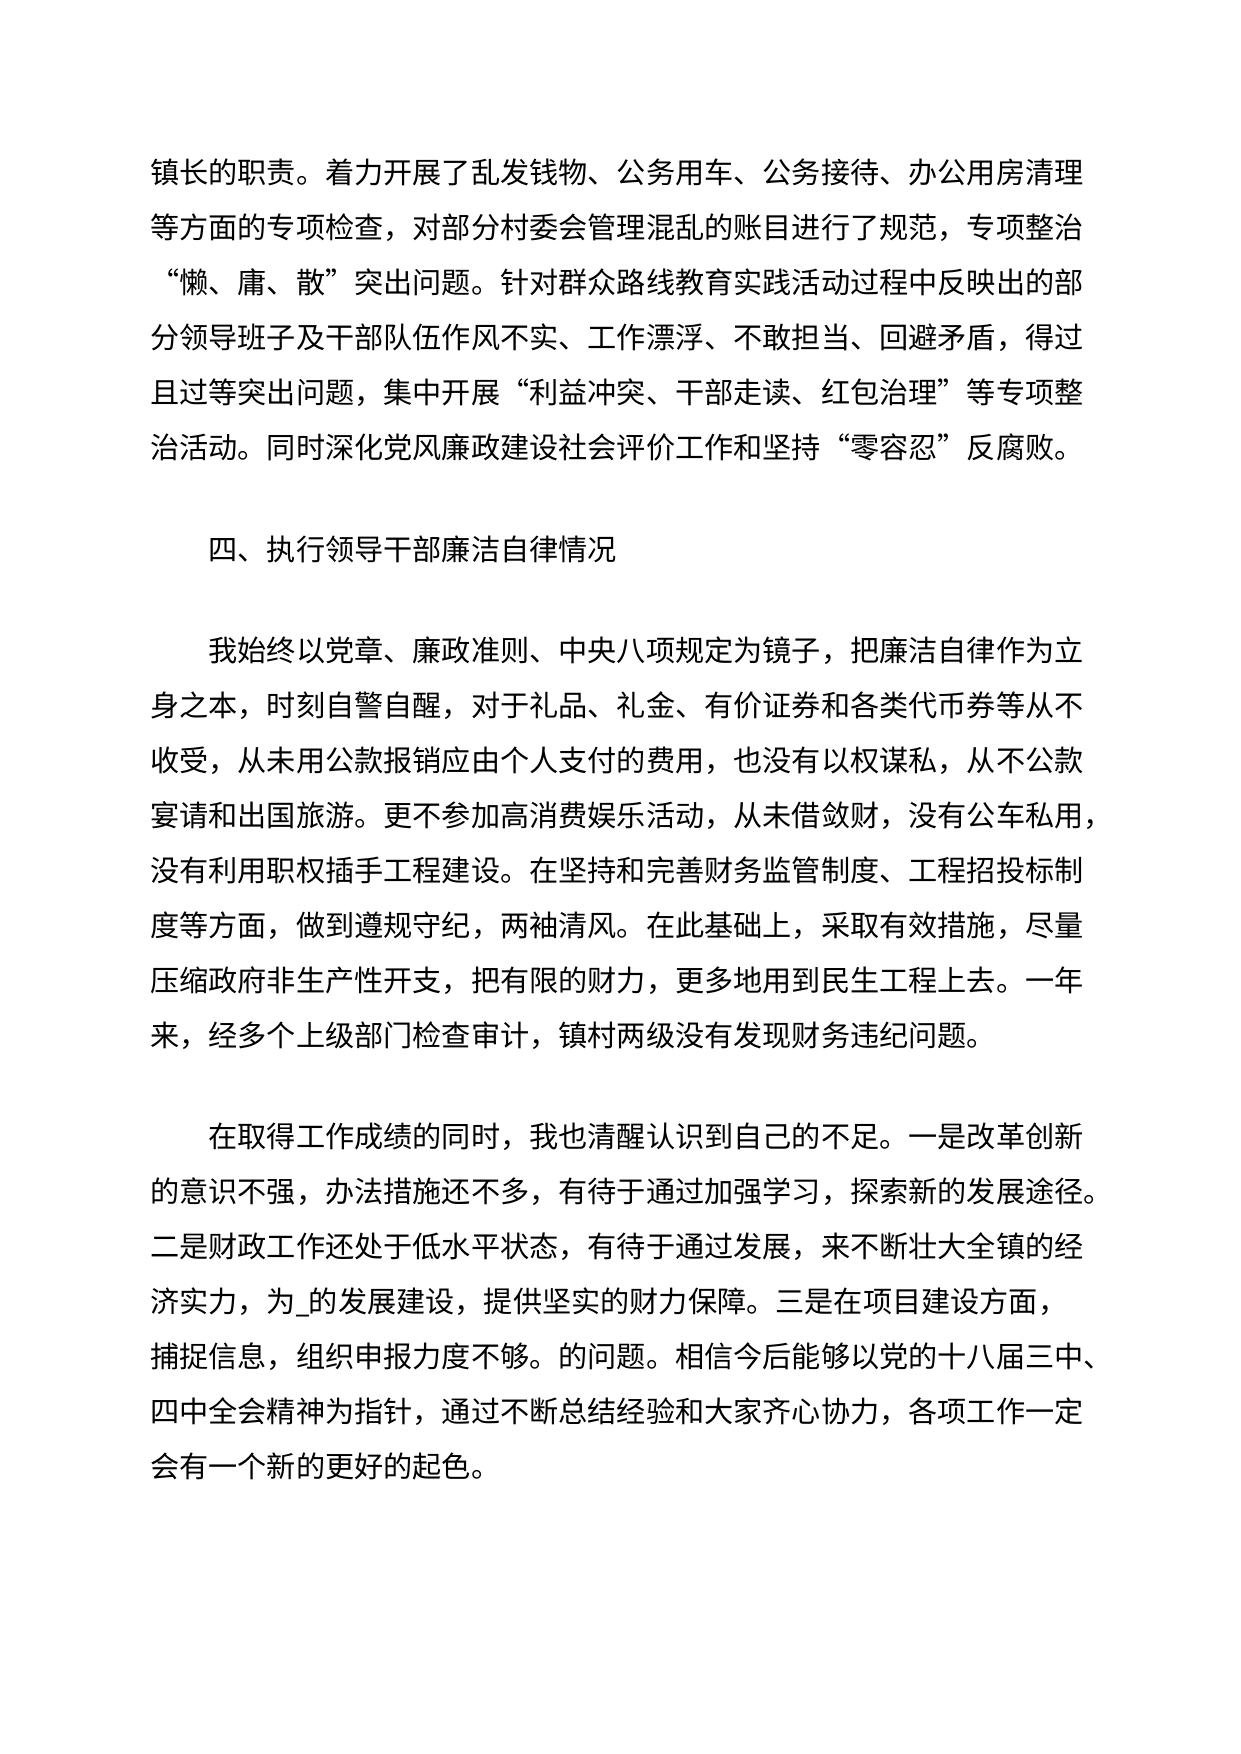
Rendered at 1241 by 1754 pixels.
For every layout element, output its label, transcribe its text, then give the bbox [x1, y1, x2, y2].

text 四、执行领导干部廉洁自律情况 [150, 526, 1090, 568]
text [150, 150, 1090, 467]
text 在取得工作成绩的同时，我也清醒认识到自己的不足。一是改革创新的意识不强，办法措施还不多，有待于通过加强学习，探索新的发展途径。二是财政工作还处于低水平状态，有待于通过发展，来不断壮大全镇的经济实力，为_的发展建设，提供坚实的财力保障。三是在项目建设方面，捕捉信息，组织申报力度不够。的问题。相信今后能够以党的十八届三中、四中全会精神为指针，通过不断总结经验和大家齐心协力，各项工作一定会有一个新的更好的起色。 [150, 1114, 1090, 1486]
text 我始终以党章、廉政准则、中央八项规定为镜子，把廉洁自律作为立身之本，时刻自警自醒，对于礼品、礼金、有价证券和各类代币券等从不收受，从未用公款报销应由个人支付的费用，也没有以权谋私，从不公款宴请和出国旅游。更不参加高消费娱乐活动，从未借敛财，没有公车私用，没有利用职权插手工程建设。在坚持和完善财务监管制度、工程招投标制度等方面，做到遵规守纪，两袖清风。在此基础上，采取有效措施，尽量压缩政府非生产性开支，把有限的财力，更多地用到民生工程上去。一年来，经多个上级部门检查审计，镇村两级没有发现财务违纪问题。 [150, 628, 1090, 1054]
